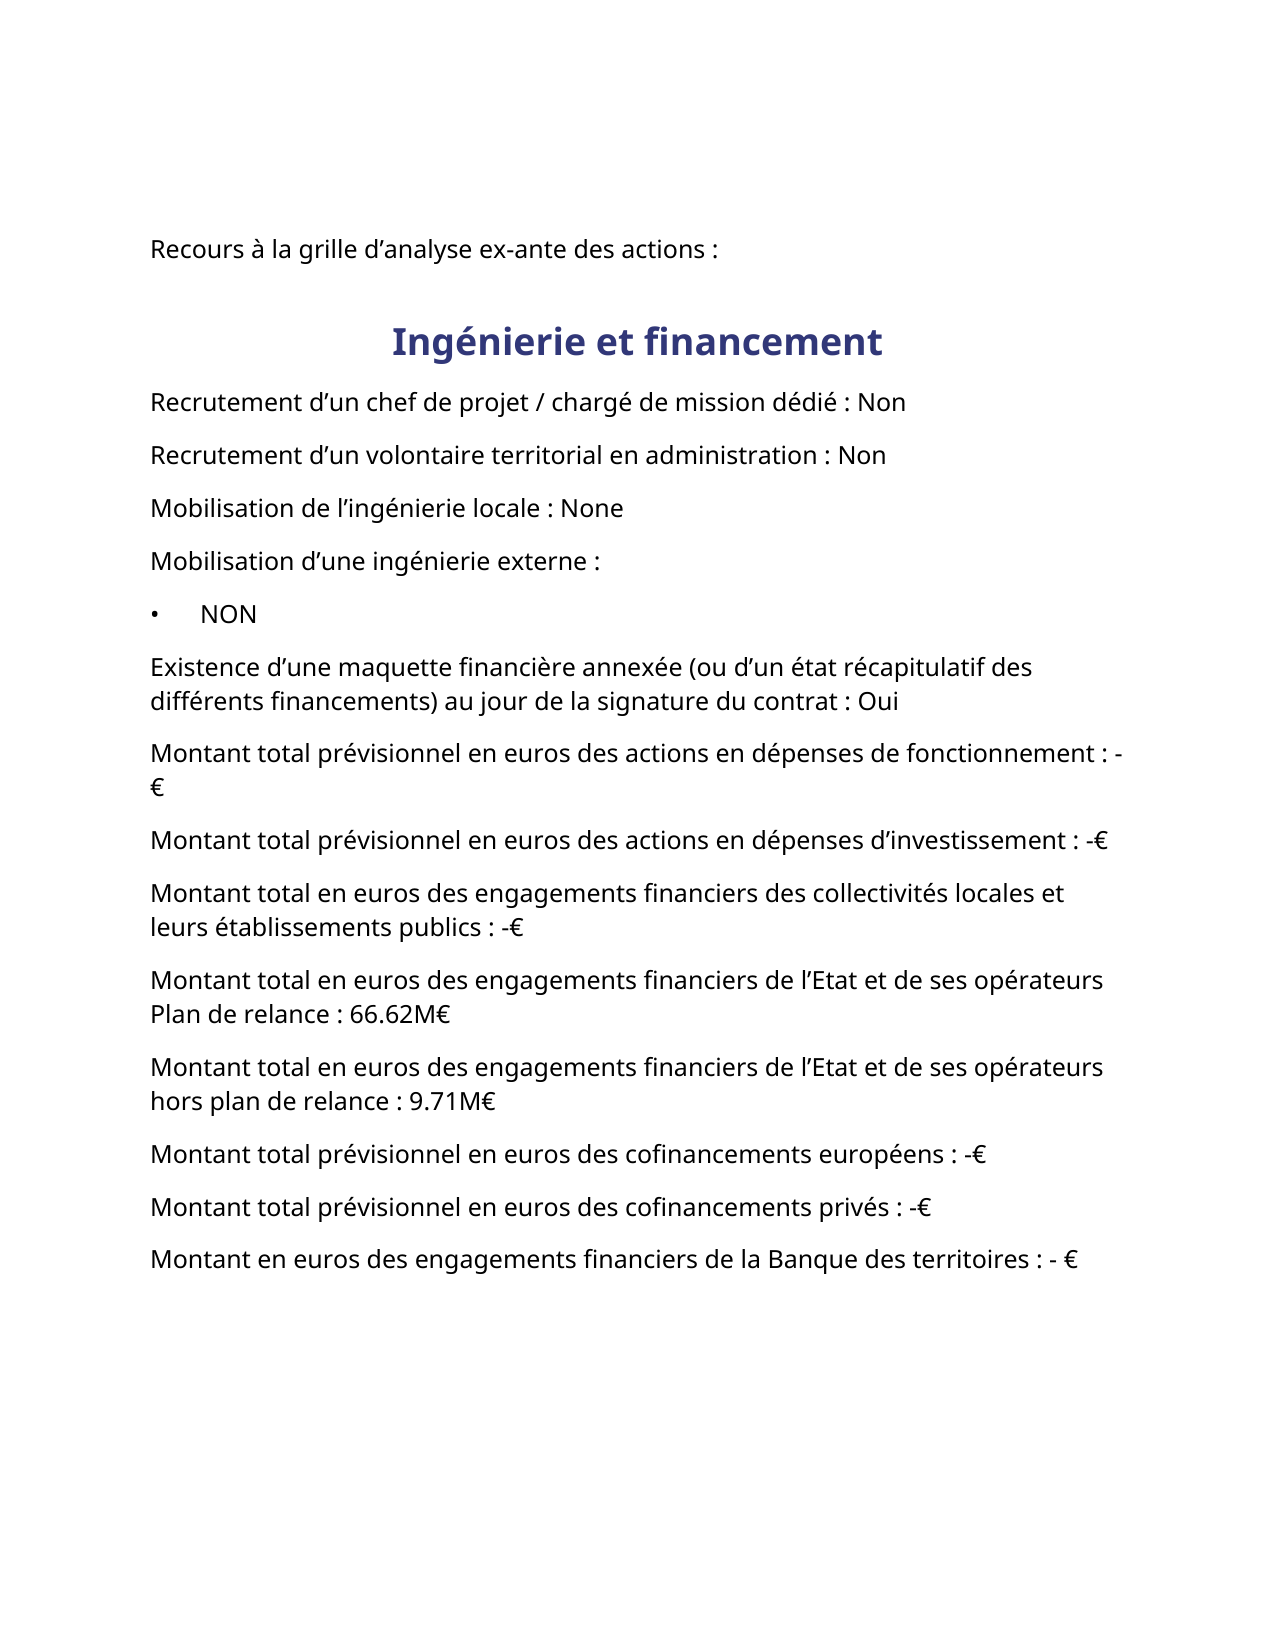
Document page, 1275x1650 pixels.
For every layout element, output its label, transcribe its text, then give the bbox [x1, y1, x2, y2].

text Montant en euros des engagements financiers de la Banque des territoires : - € [150, 1242, 1125, 1276]
subtitle Ingénierie et financement [150, 315, 1125, 366]
text Montant total prévisionnel en euros des actions en dépenses d’investissement : -€ [150, 823, 1125, 857]
text Montant total prévisionnel en euros des cofinancements privés : -€ [150, 1189, 1125, 1223]
text Recours à la grille d’analyse ex-ante des actions : [150, 231, 1125, 265]
text Mobilisation d’une ingénierie externe : [150, 543, 1125, 578]
text Existence d’une maquette financière annexée (ou d’un état récapitulatif des différents financements) au jour de la signature du contrat : Oui [150, 649, 1125, 717]
text Recrutement d’un chef de projet / chargé de mission dédié : Non [150, 385, 1125, 419]
text Montant total en euros des engagements financiers de l’Etat et de ses opérateurs Plan de relance : 66.62M€ [150, 963, 1125, 1031]
text Recrutement d’un volontaire territorial en administration : Non [150, 438, 1125, 472]
text Montant total en euros des engagements financiers de l’Etat et de ses opérateurs hors plan de relance : 9.71M€ [150, 1049, 1125, 1118]
text Mobilisation de l’ingénierie locale : None [150, 491, 1125, 525]
text Montant total en euros des engagements financiers des collectivités locales et leurs établissements publics : -€ [150, 876, 1125, 944]
text Montant total prévisionnel en euros des actions en dépenses de fonctionnement : -€ [150, 736, 1125, 804]
text Montant total prévisionnel en euros des cofinancements européens : -€ [150, 1136, 1125, 1170]
list NON [150, 596, 1125, 630]
